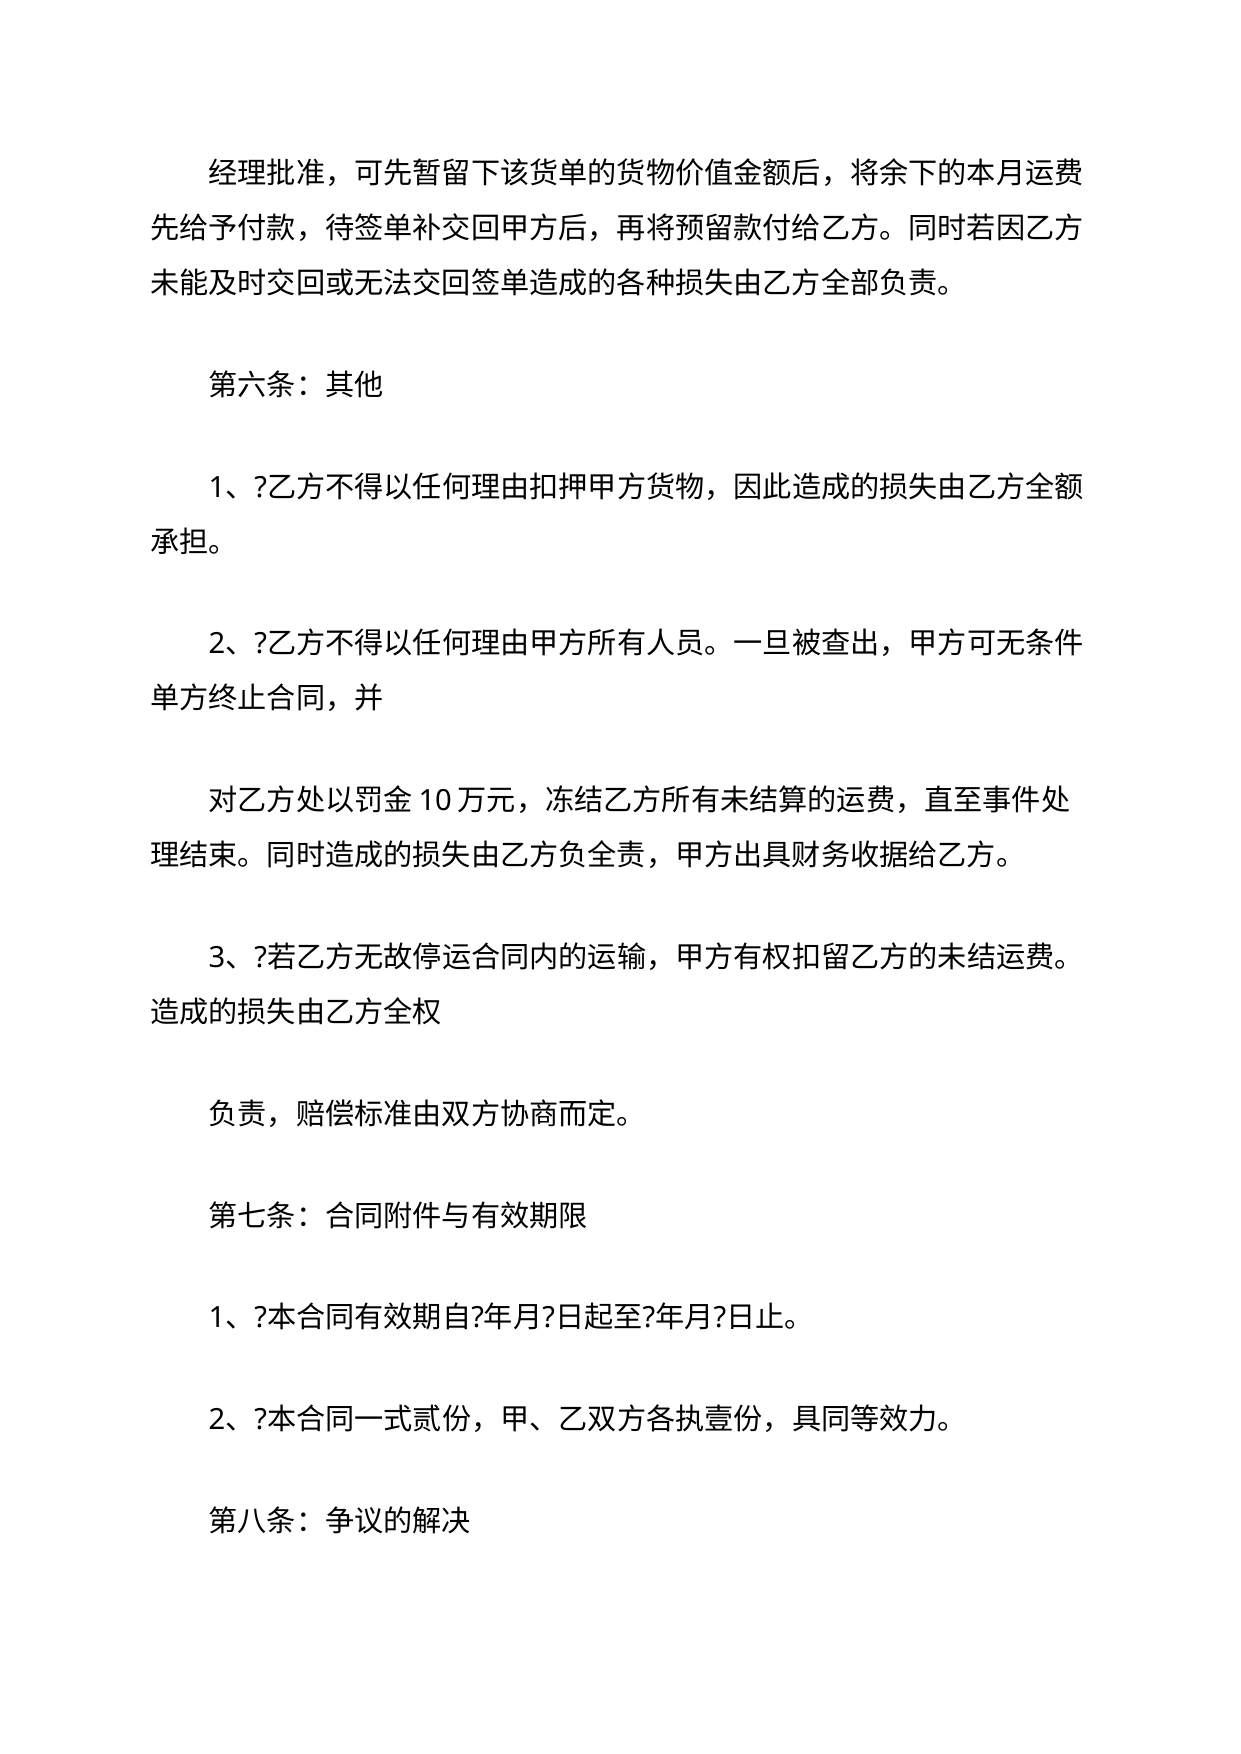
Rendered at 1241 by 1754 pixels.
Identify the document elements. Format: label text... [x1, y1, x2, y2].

text 第八条：争议的解决 [150, 1498, 1090, 1540]
text 2、?本合同一式贰份，甲、乙双方各执壹份，具同等效力。 [150, 1396, 1090, 1438]
text 第六条：其他 [150, 362, 1090, 404]
text 第七条：合同附件与有效期限 [150, 1192, 1090, 1234]
text 3、?若乙方无故停运合同内的运输，甲方有权扣留乙方的未结运费。造成的损失由乙方全权 [150, 934, 1090, 1031]
text 1、?乙方不得以任何理由扣押甲方货物，因此造成的损失由乙方全额承担。 [150, 463, 1090, 561]
text 对乙方处以罚金10万元，冻结乙方所有未结算的运费，直至事件处理结束。同时造成的损失由乙方负全责，甲方出具财务收据给乙方。 [150, 777, 1090, 874]
text 2、?乙方不得以任何理由甲方所有人员。一旦被查出，甲方可无条件单方终止合同，并 [150, 620, 1090, 717]
text 经理批准，可先暂留下该货单的货物价值金额后，将余下的本月运费先给予付款，待签单补交回甲方后，再将预留款付给乙方。同时若因乙方未能及时交回或无法交回签单造成的各种损失由乙方全部负责。 [150, 150, 1090, 302]
text 负责，赔偿标准由双方协商而定。 [150, 1090, 1090, 1133]
text 1、?本合同有效期自?年月?日起至?年月?日止。 [150, 1294, 1090, 1336]
